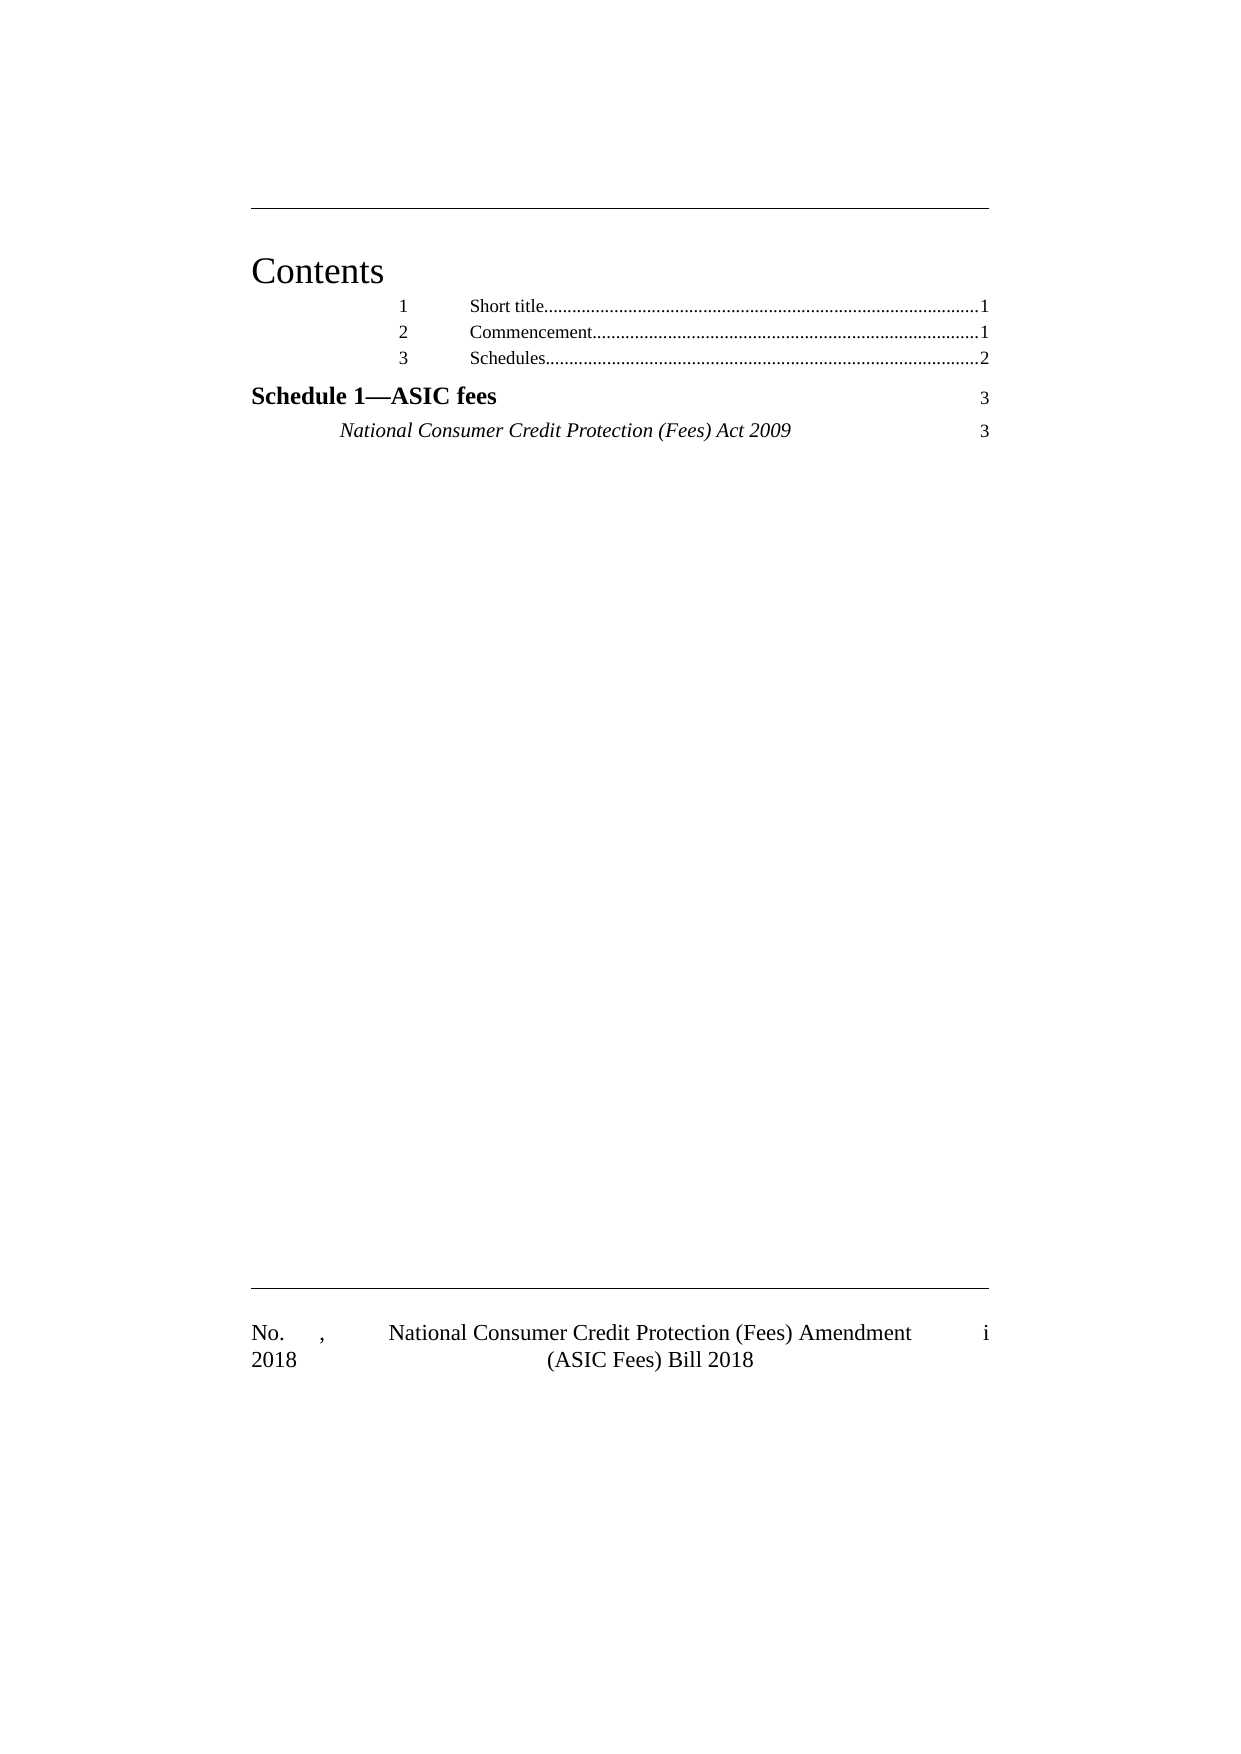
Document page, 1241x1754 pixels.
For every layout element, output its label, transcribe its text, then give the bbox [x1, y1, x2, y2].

text National Consumer Credit Protection (Fees) Act 2009 3 [339, 418, 930, 442]
text Contents [251, 248, 989, 291]
text 2 Commencement 1 [399, 321, 930, 343]
text 1 Short title 1 [399, 295, 930, 317]
text 3 Schedules 2 [399, 347, 930, 368]
text Schedule 1—ASIC fees 3 [251, 381, 930, 409]
